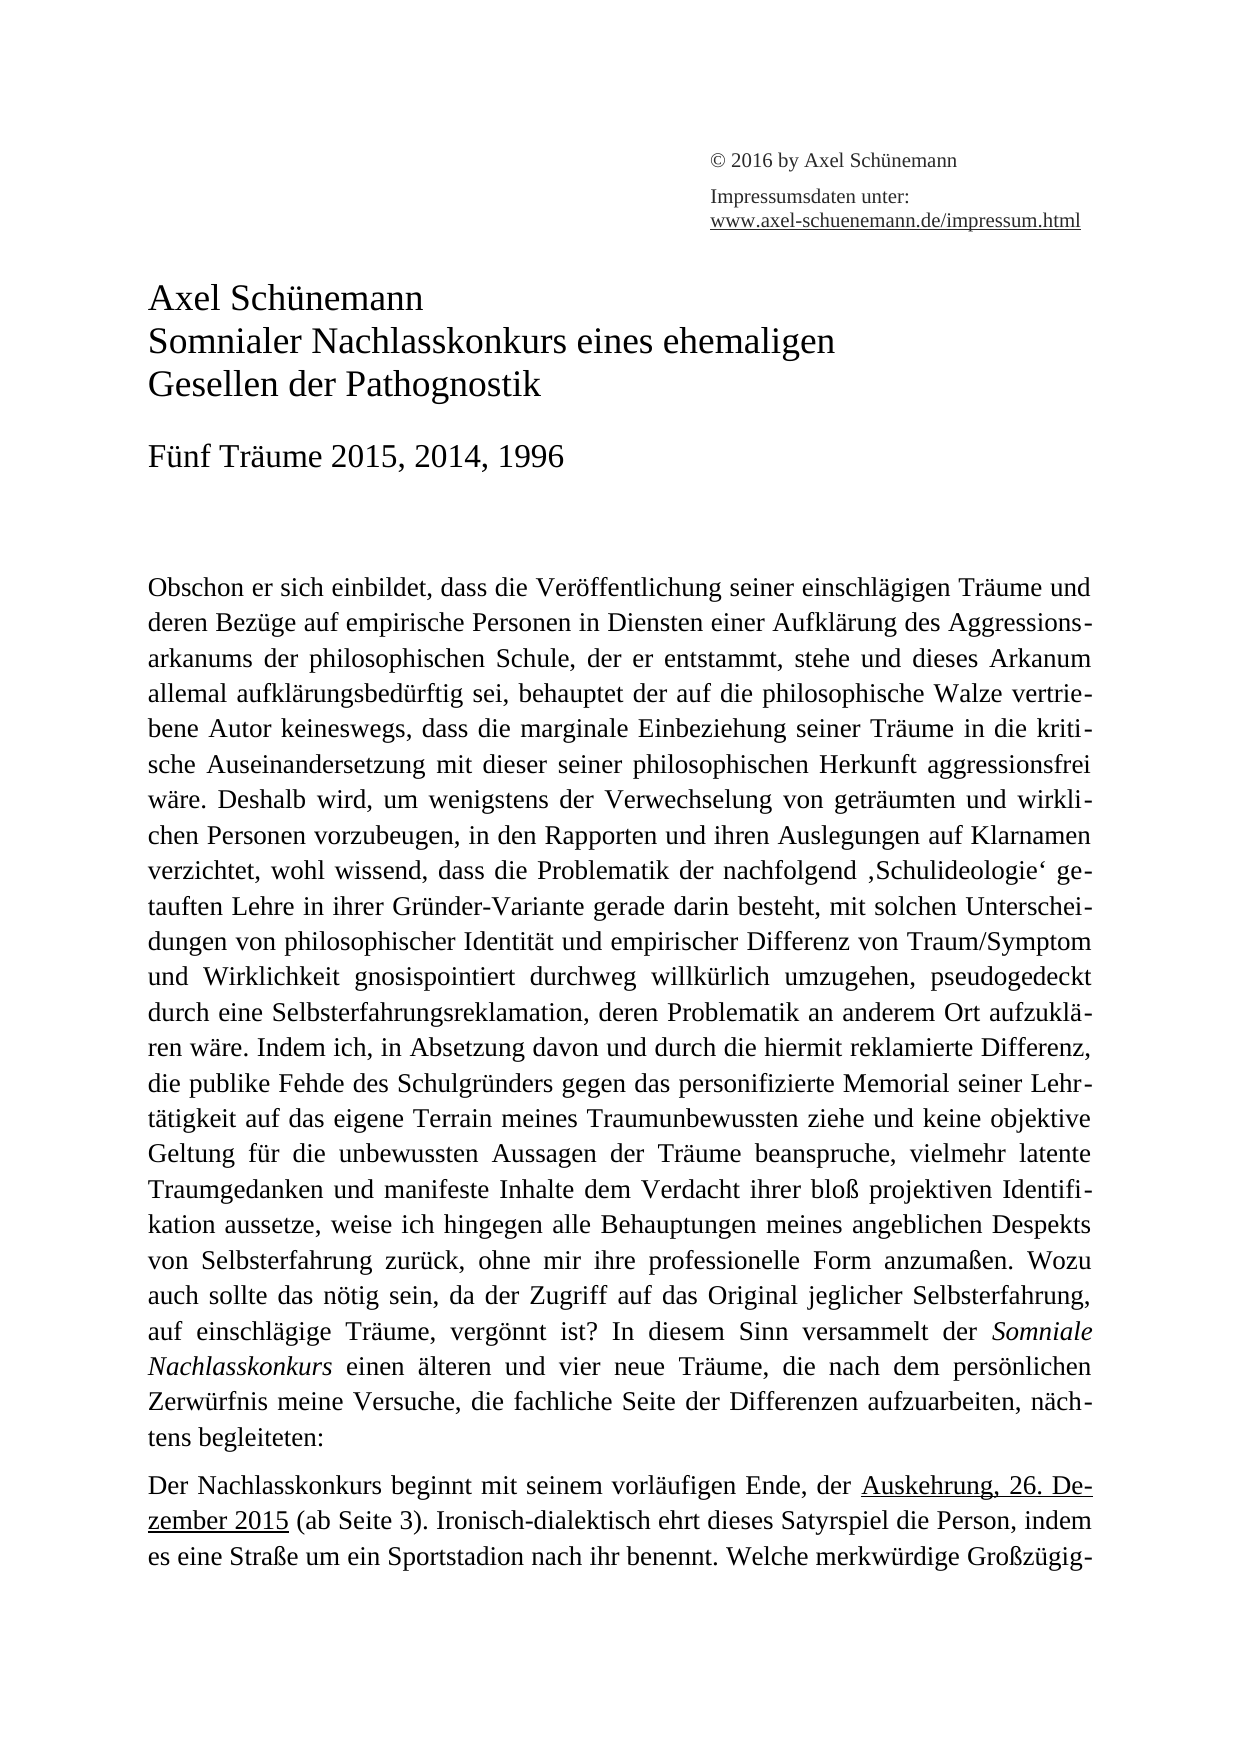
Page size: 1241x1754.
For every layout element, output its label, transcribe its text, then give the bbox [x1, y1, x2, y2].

text www.axel-schuenemann.de/impressum.html [710, 208, 1092, 232]
text © 2016 by Axel Schünemann [710, 148, 1092, 172]
text Obschon er sich einbildet, dass die Veröffentlichung seiner einschlägigen Träume und deren Bezüge auf empirische Personen in Diensten einer Aufklärung des Aggressionsarkanums der philosophischen Schule, der er entstammt, stehe und dieses Arkanum allemal aufklärungsbedürftig sei, behauptet der auf die philosophische Walze vertriebene Autor keineswegs, dass die marginale Einbeziehung seiner Träume in die kritische Auseinandersetzung mit dieser seiner philosophischen Herkunft aggressionsfrei wäre. Deshalb wird, um wenigstens der Verwechselung von geträumten und wirklichen Personen vorzubeugen, in den Rapporten und ihren Auslegungen auf Klarnamen verzichtet, wohl wissend, dass die Problematik der nachfolgend ‚Schulideologie‘ getauften Lehre in ihrer Gründer-Variante gerade darin besteht, mit solchen Unterscheidungen von philosophischer Identität und empirischer Differenz von Traum/Symptom und Wirklichkeit gnosispointiert durchweg willkürlich umzugehen, pseudogedeckt durch eine Selbsterfahrungsreklamation, deren Problematik an anderem Ort aufzuklären wäre. Indem ich, in Absetzung davon und durch die hiermit reklamierte Differenz, die publike Fehde des Schulgründers gegen das personifizierte Memorial seiner Lehrtätigkeit auf das eigene Terrain meines Traumunbewussten ziehe und keine objektive Geltung für die unbewussten Aussagen der Träume beanspruche, vielmehr latente Traumgedanken und manifeste Inhalte dem Verdacht ihrer bloß projektiven Identifikation aussetze, weise ich hingegen alle Behauptungen meines angeblichen Despekts von Selbsterfahrung zurück, ohne mir ihre professionelle Form anzumaßen. Wozu auch sollte das nötig sein, da der Zugriff auf das Original jeglicher Selbsterfahrung, auf einschlägige Träume, vergönnt ist? In diesem Sinn versammelt der Somniale Nachlasskonkurs einen älteren und vier neue Träume, die nach dem persönlichen Zerwürfnis meine Versuche, die fachliche Seite der Differenzen aufzuarbeiten, nächtens begleiteten: [148, 568, 1092, 1453]
text Impressumsdaten unter: [710, 184, 1092, 208]
text Gesellen der Pathognostik [148, 362, 1092, 405]
text Axel Schünemann [148, 276, 1092, 319]
text Somnialer Nachlasskonkurs eines ehemaligen [148, 319, 1092, 362]
text Fünf Träume 2015, 2014, 1996 [148, 436, 1092, 474]
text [148, 1466, 1092, 1572]
